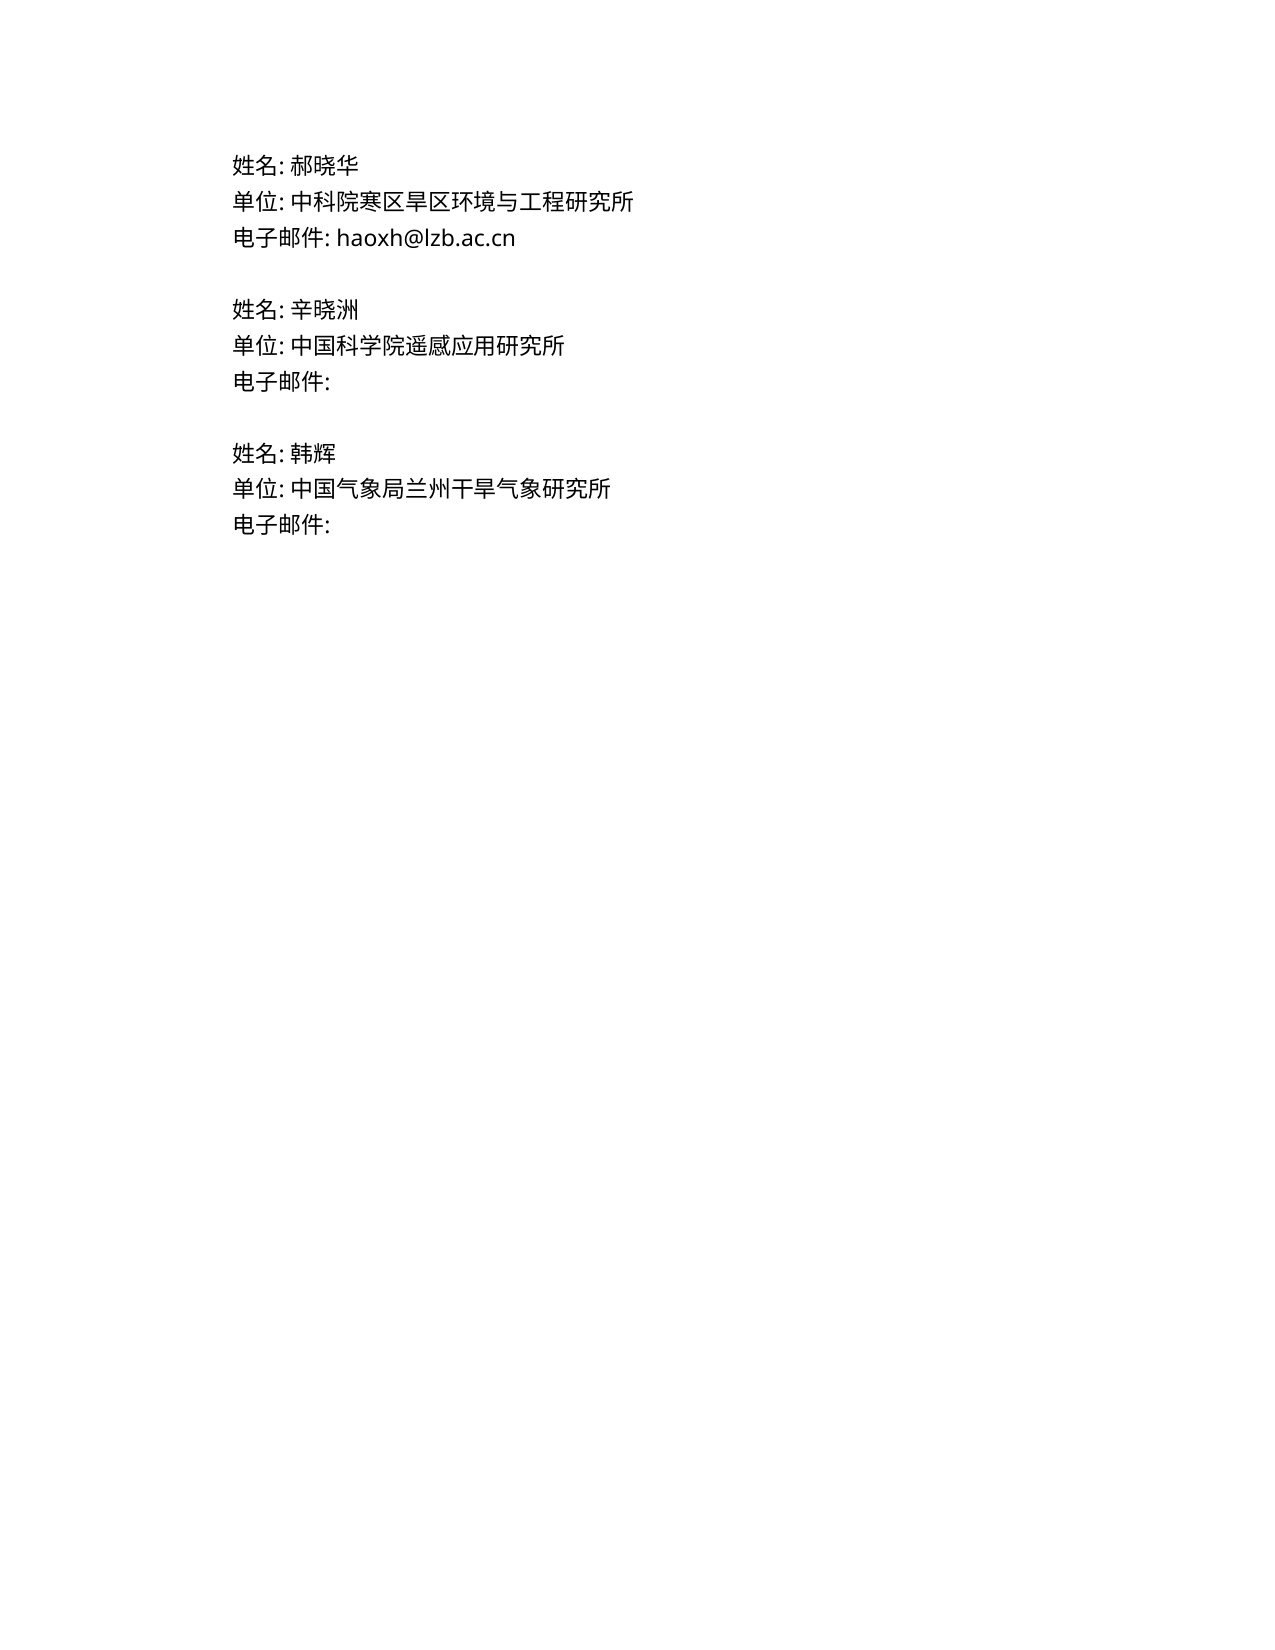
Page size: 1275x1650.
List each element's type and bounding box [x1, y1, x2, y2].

text [232, 150, 1087, 612]
